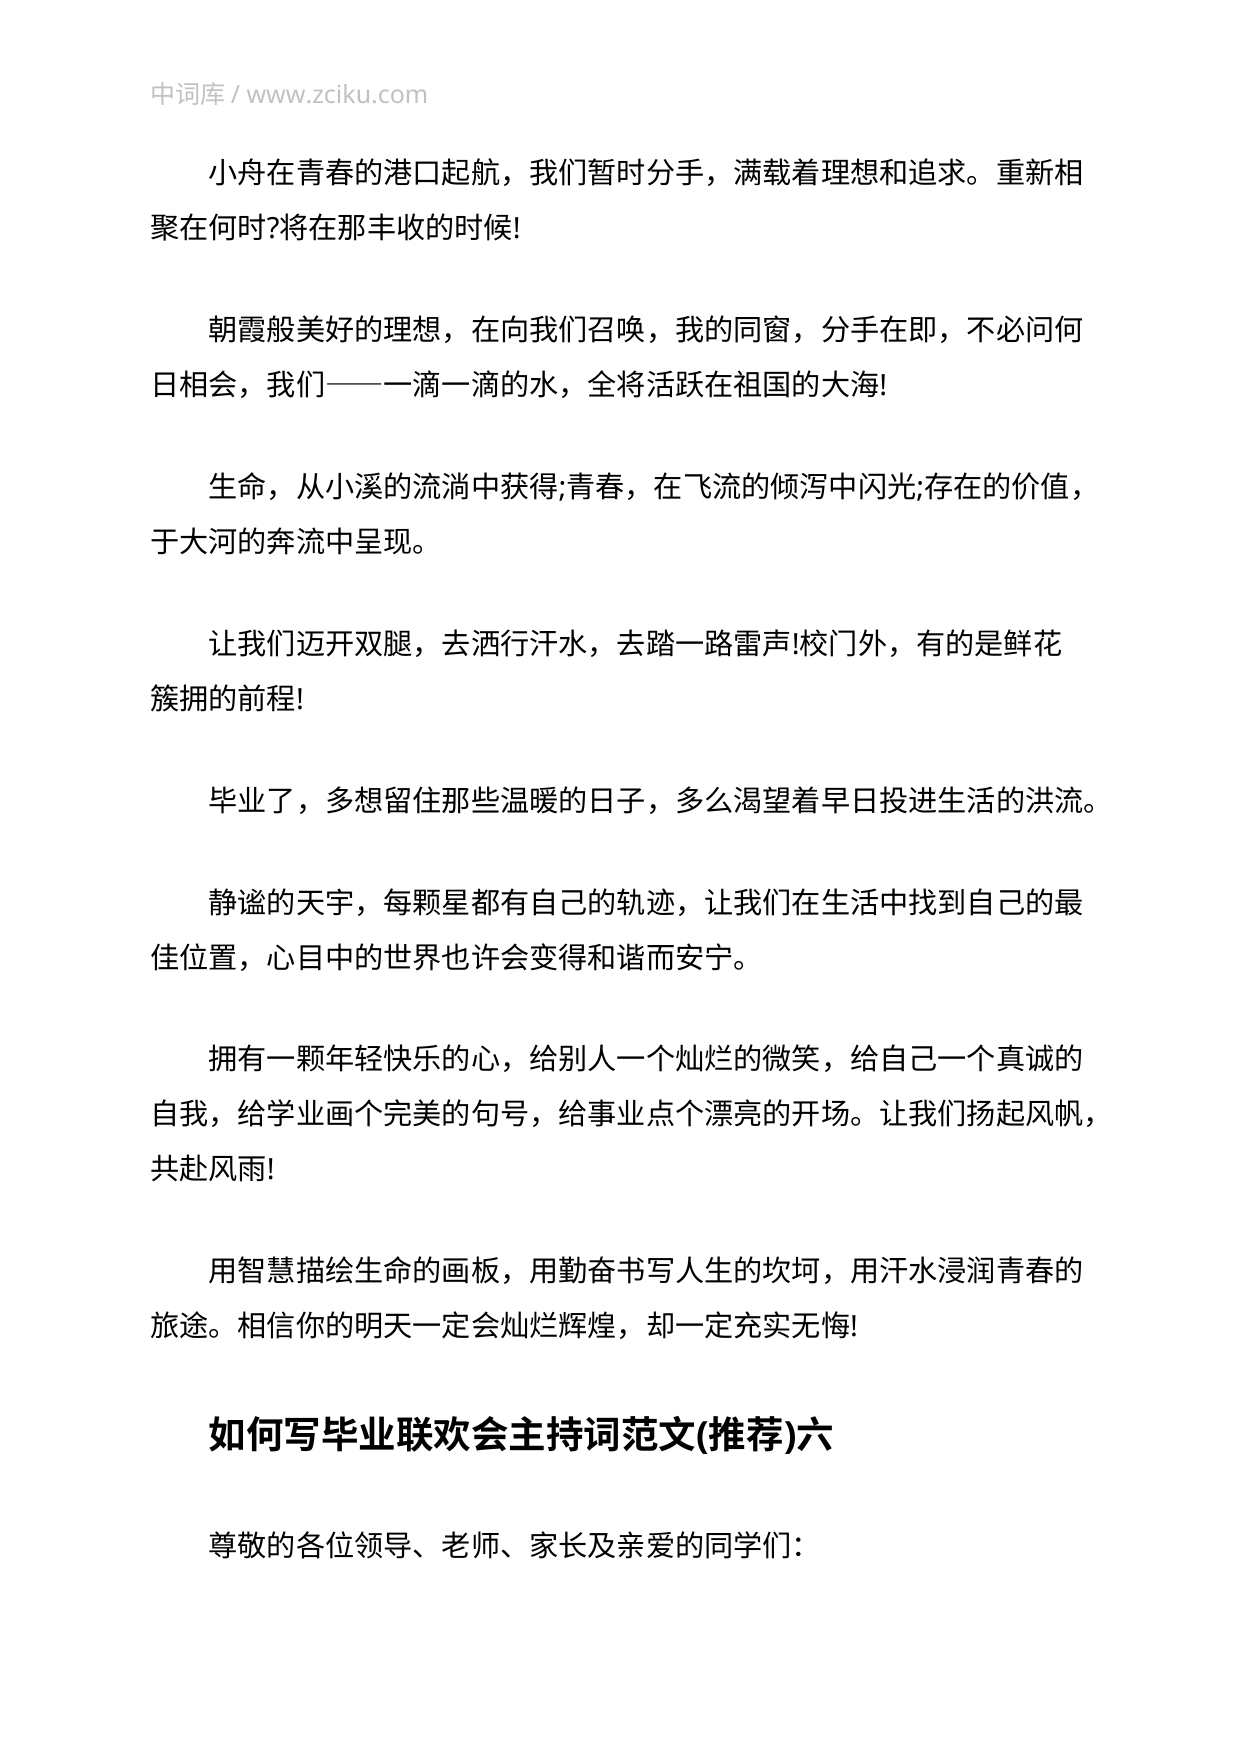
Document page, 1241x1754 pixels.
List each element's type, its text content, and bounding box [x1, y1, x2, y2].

text 尊敬的各位领导、老师、家长及亲爱的同学们： [150, 1522, 1090, 1564]
text 拥有一颗年轻快乐的心，给别人一个灿烂的微笑，给自己一个真诚的自我，给学业画个完美的句号，给事业点个漂亮的开场。让我们扬起风帆，共赴风雨! [150, 1036, 1090, 1188]
text 如何写毕业联欢会主持词范文(推荐)六 [150, 1404, 1090, 1459]
text 让我们迈开双腿，去洒行汗水，去踏一路雷声!校门外，有的是鲜花簇拥的前程! [150, 621, 1090, 718]
text 静谧的天宇，每颗星都有自己的轨迹，让我们在生活中找到自己的最佳位置，心目中的世界也许会变得和谐而安宁。 [150, 879, 1090, 976]
text 小舟在青春的港口起航，我们暂时分手，满载着理想和追求。重新相聚在何时?将在那丰收的时候! [150, 150, 1090, 247]
text 朝霞般美好的理想，在向我们召唤，我的同窗，分手在即，不必问何日相会，我们――一滴一滴的水，全将活跃在祖国的大海! [150, 307, 1090, 404]
text 毕业了，多想留住那些温暖的日子，多么渴望着早日投进生活的洪流。 [150, 777, 1090, 820]
text 生命，从小溪的流淌中获得;青春，在飞流的倾泻中闪光;存在的价值，于大河的奔流中呈现。 [150, 464, 1090, 561]
text 用智慧描绘生命的画板，用勤奋书写人生的坎坷，用汗水浸润青春的旅途。相信你的明天一定会灿烂辉煌，却一定充实无悔! [150, 1248, 1090, 1345]
